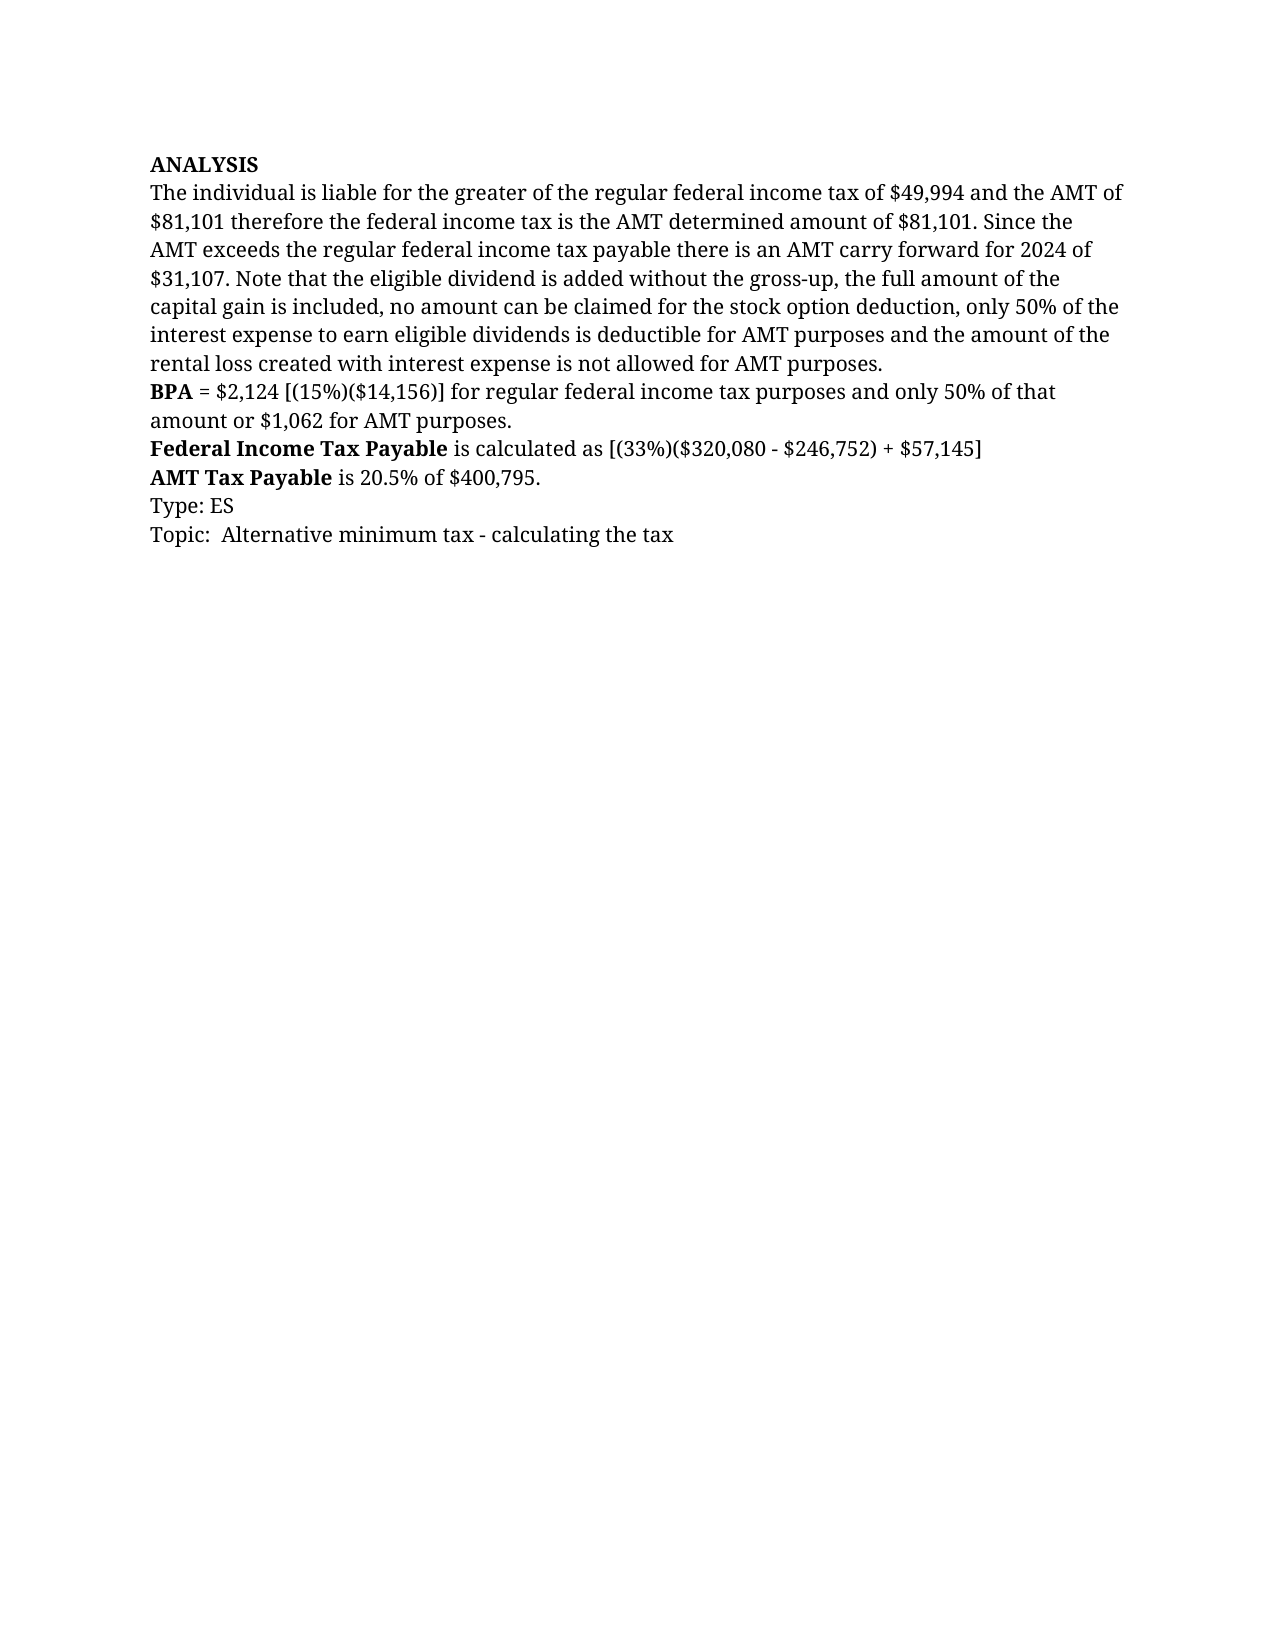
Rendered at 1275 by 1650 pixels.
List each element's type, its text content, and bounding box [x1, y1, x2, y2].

text Topic: Alternative minimum tax - calculating the tax [150, 520, 1125, 548]
text BPA = $2,124 [(15%)($14,156)] for regular federal income tax purposes and only 50% of that amount or $1,062 for AMT purposes. [150, 377, 1125, 434]
text ANALYSIS [150, 150, 1125, 178]
text AMT Tax Payable is 20.5% of $400,795. [150, 463, 1125, 491]
text Federal Income Tax Payable is calculated as [(33%)($320,080 - $246,752) + $57,145] [150, 434, 1125, 463]
text The individual is liable for the greater of the regular federal income tax of $49,994 and the AMT of $81,101 therefore the federal income tax is the AMT determined amount of $81,101. Since the AMT exceeds the regular federal income tax payable there is an AMT carry forward for 2024 of $31,107. Note that the eligible dividend is added without the gross-up, the full amount of the capital gain is included, no amount can be claimed for the stock option deduction, only 50% of the interest expense to earn eligible dividends is deductible for AMT purposes and the amount of the rental loss created with interest expense is not allowed for AMT purposes. [150, 178, 1125, 377]
text Type: ES [150, 491, 1125, 520]
